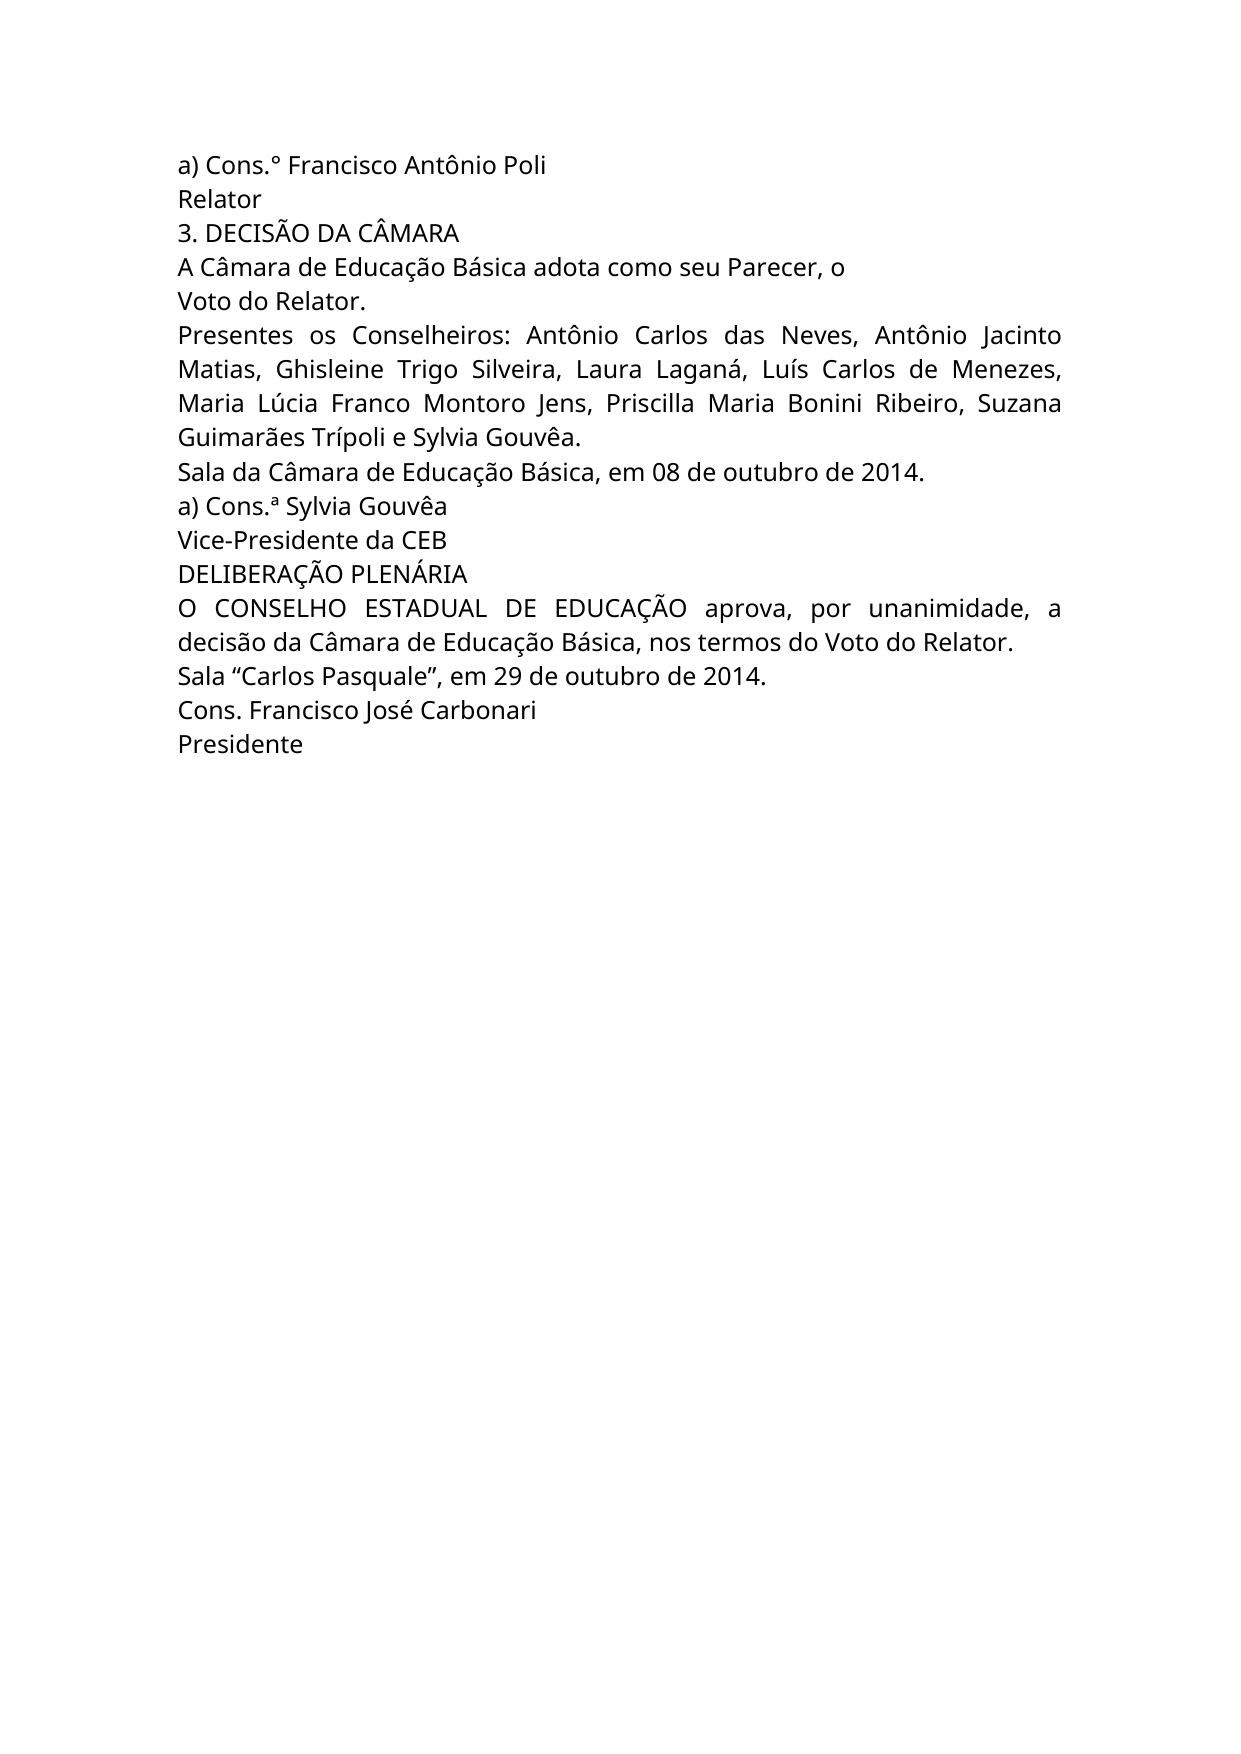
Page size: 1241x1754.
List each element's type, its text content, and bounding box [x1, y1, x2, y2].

text DELIBERAÇÃO PLENÁRIA [177, 556, 1063, 590]
text Voto do Relator. [177, 284, 1063, 318]
text Vice-Presidente da CEB [177, 522, 1063, 556]
text Cons. Francisco José Carbonari [177, 693, 1063, 727]
text a) Cons.ª Sylvia Gouvêa [177, 488, 1063, 522]
text Presidente [177, 727, 1063, 761]
text A Câmara de Educação Básica adota como seu Parecer, o [177, 250, 1063, 284]
text Sala “Carlos Pasquale”, em 29 de outubro de 2014. [177, 658, 1063, 693]
text Relator [177, 182, 1063, 216]
text Presentes os Conselheiros: Antônio Carlos das Neves, Antônio Jacinto Matias, Ghisleine Trigo Silveira, Laura Laganá, Luís Carlos de Menezes, Maria Lúcia Franco Montoro Jens, Priscilla Maria Bonini Ribeiro, Suzana Guimarães Trípoli e Sylvia Gouvêa. [177, 318, 1063, 454]
text Sala da Câmara de Educação Básica, em 08 de outubro de 2014. [177, 454, 1063, 488]
text 3. DECISÃO DA CÂMARA [177, 216, 1063, 250]
text O CONSELHO ESTADUAL DE EDUCAÇÃO aprova, por unanimidade, a decisão da Câmara de Educação Básica, nos termos do Voto do Relator. [177, 590, 1063, 658]
text a) Cons.° Francisco Antônio Poli [177, 148, 1063, 182]
